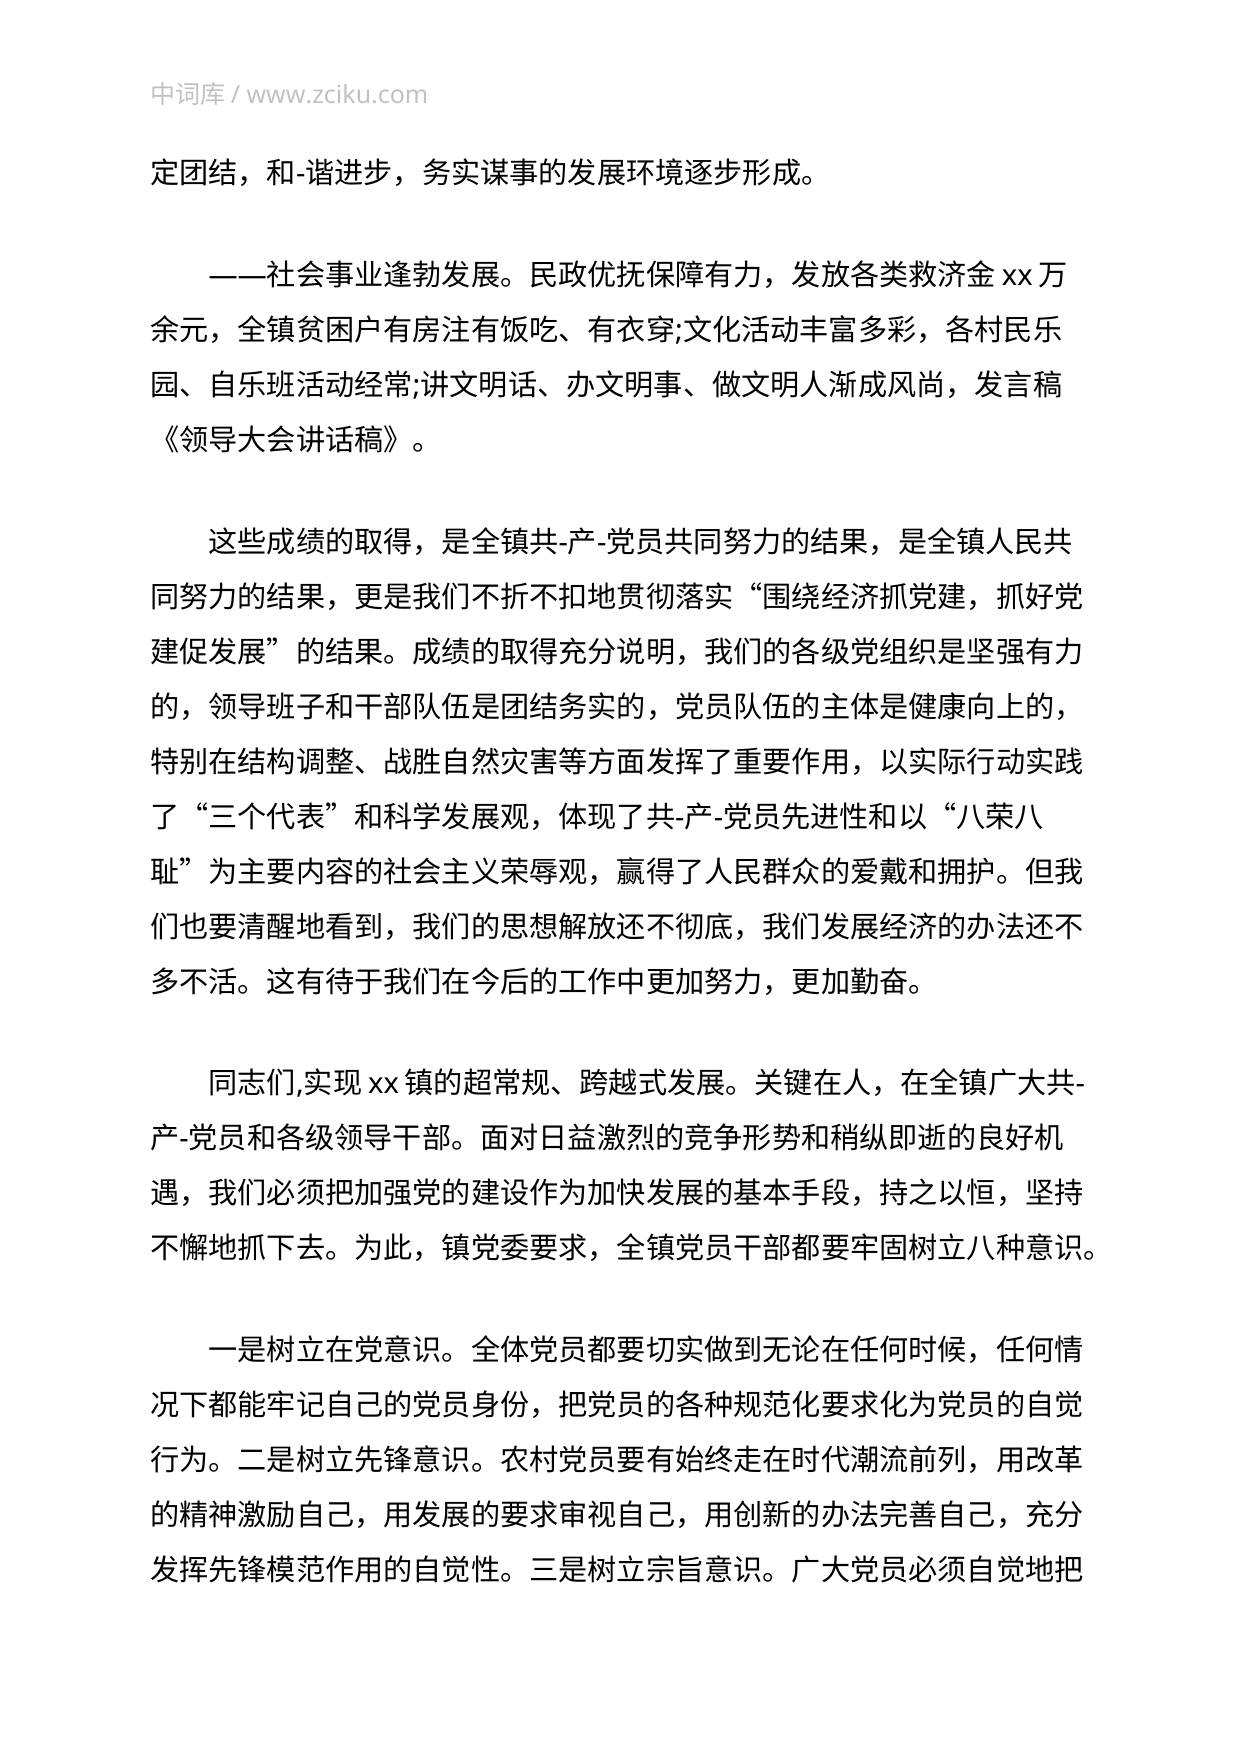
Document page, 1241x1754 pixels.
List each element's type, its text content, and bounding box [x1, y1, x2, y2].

text 同志们,实现xx镇的超常规、跨越式发展。关键在人，在全镇广大共-产-党员和各级领导干部。面对日益激烈的竞争形势和稍纵即逝的良好机遇，我们必须把加强党的建设作为加快发展的基本手段，持之以恒，坚持不懈地抓下去。为此，镇党委要求，全镇党员干部都要牢固树立八种意识。 [150, 1060, 1090, 1267]
text ——社会事业逢勃发展。民政优抚保障有力，发放各类救济金xx万余元，全镇贫困户有房注有饭吃、有衣穿;文化活动丰富多彩，各村民乐园、自乐班活动经常;讲文明话、办文明事、做文明人渐成风尚，发言稿《领导大会讲话稿》。 [150, 252, 1090, 459]
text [150, 150, 1090, 192]
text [150, 1327, 1090, 1588]
text 这些成绩的取得，是全镇共-产-党员共同努力的结果，是全镇人民共同努力的结果，更是我们不折不扣地贯彻落实“围绕经济抓党建，抓好党建促发展”的结果。成绩的取得充分说明，我们的各级党组织是坚强有力的，领导班子和干部队伍是团结务实的，党员队伍的主体是健康向上的，特别在结构调整、战胜自然灾害等方面发挥了重要作用，以实际行动实践了“三个代表”和科学发展观，体现了共-产-党员先进性和以“八荣八耻”为主要内容的社会主义荣辱观，赢得了人民群众的爱戴和拥护。但我们也要清醒地看到，我们的思想解放还不彻底，我们发展经济的办法还不多不活。这有待于我们在今后的工作中更加努力，更加勤奋。 [150, 519, 1090, 1000]
